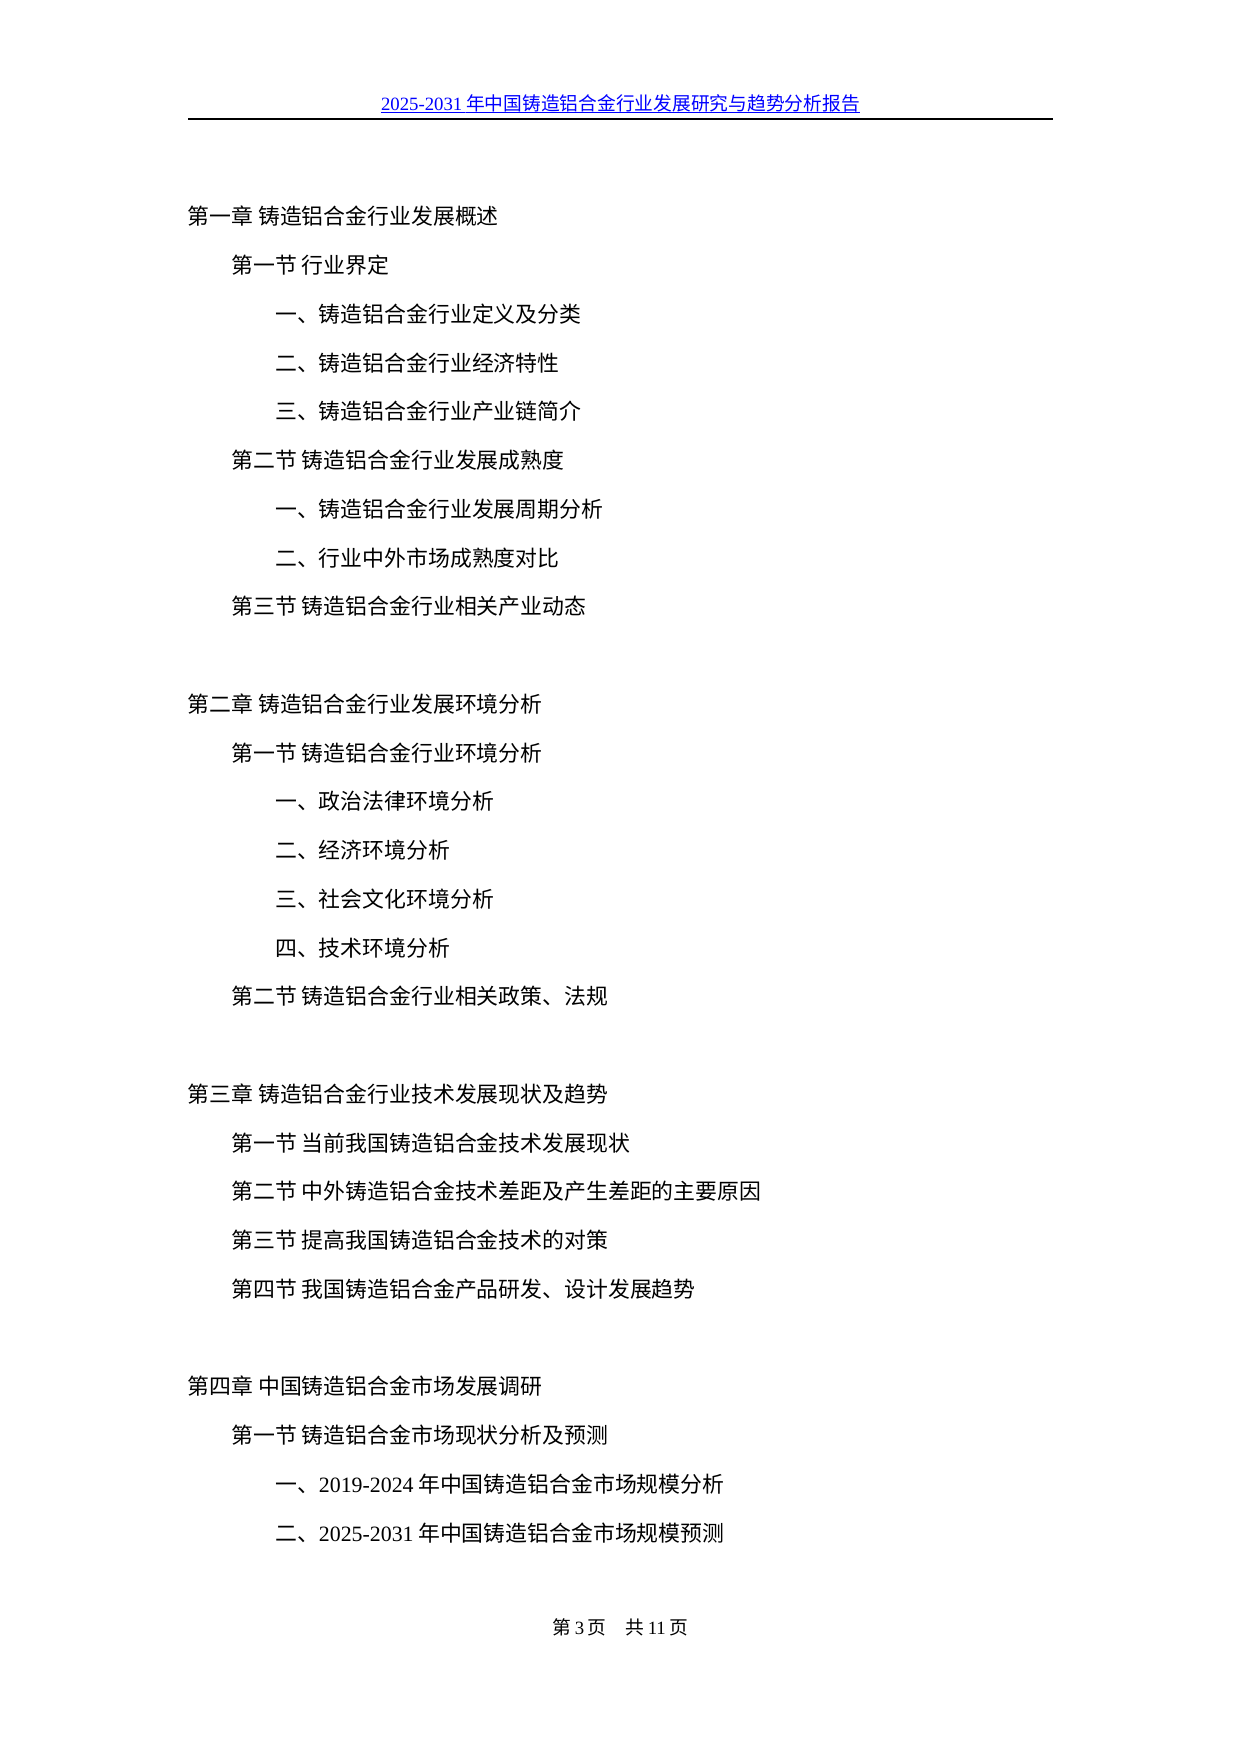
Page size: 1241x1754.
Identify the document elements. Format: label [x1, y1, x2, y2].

text [187, 150, 1053, 1548]
